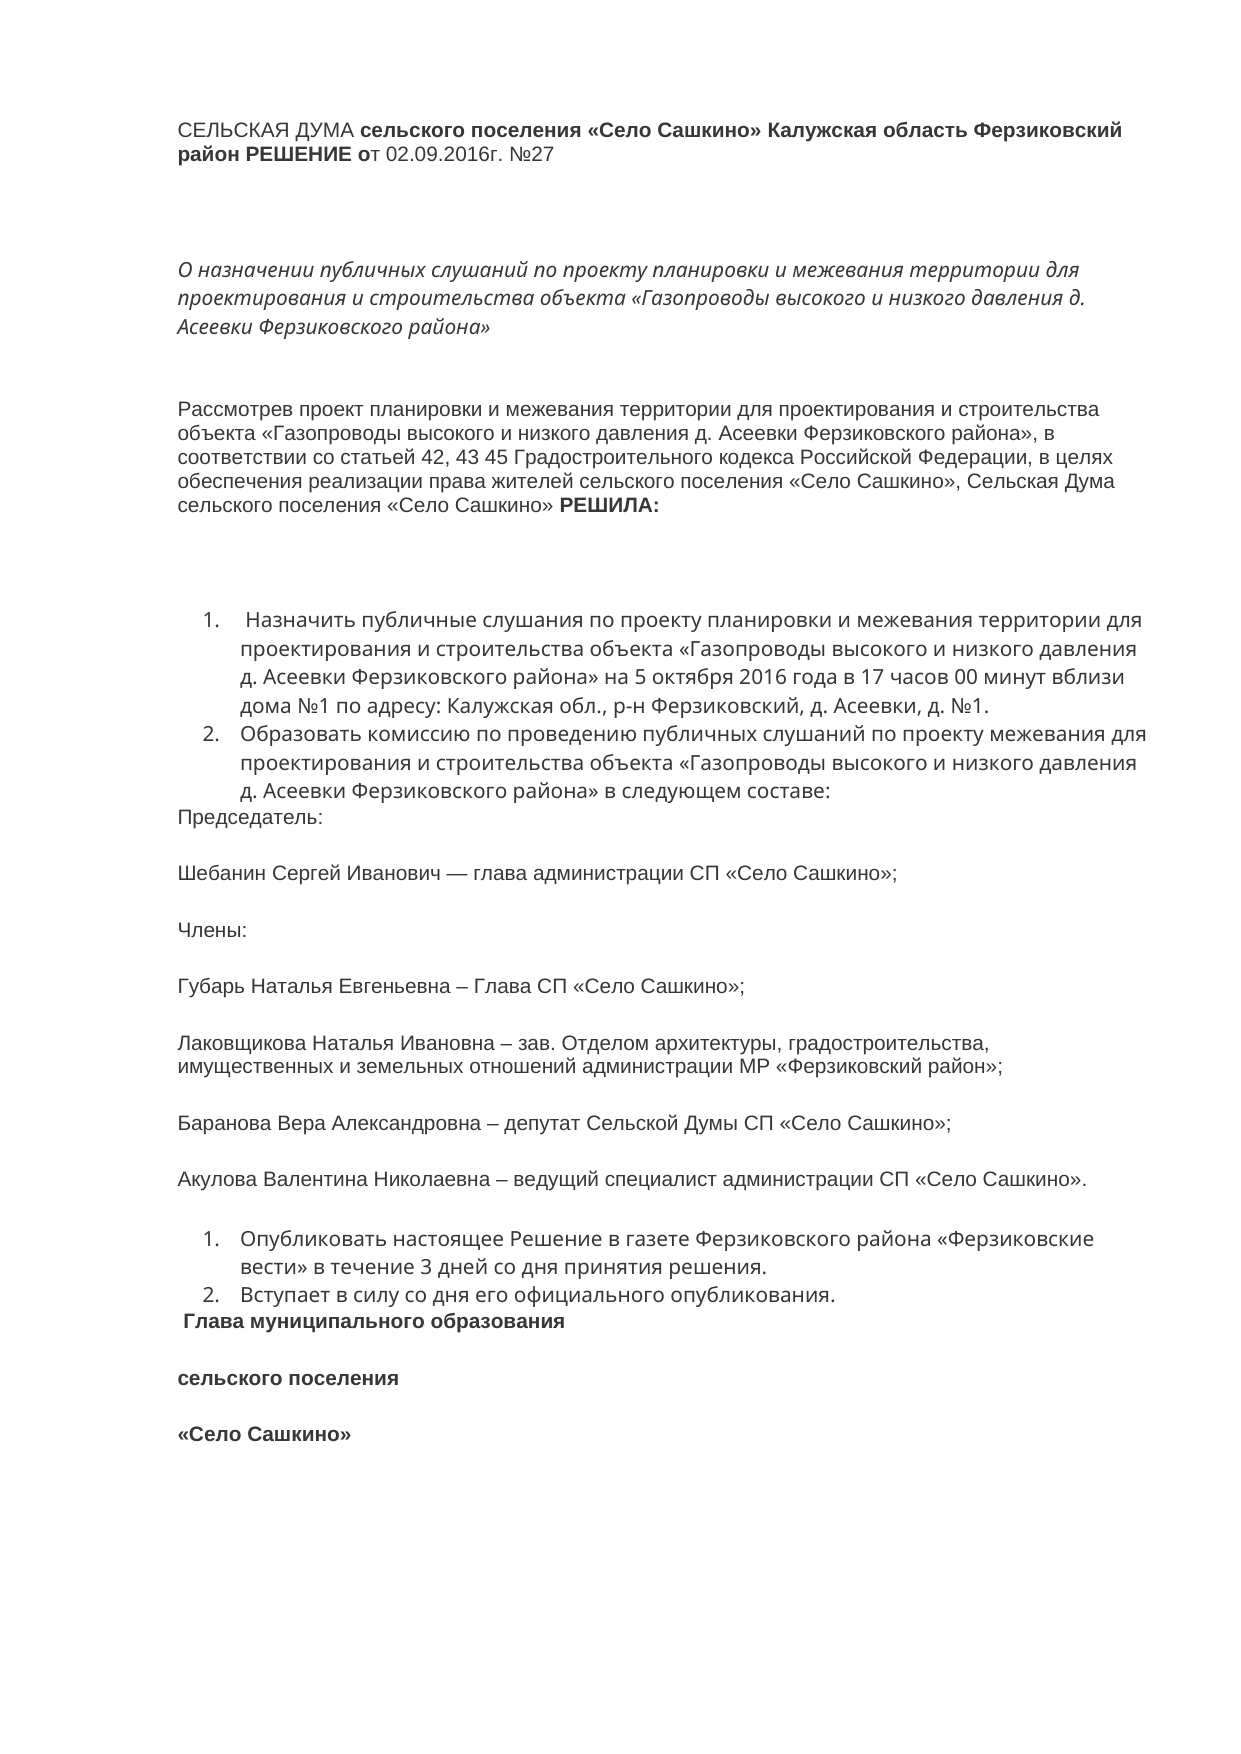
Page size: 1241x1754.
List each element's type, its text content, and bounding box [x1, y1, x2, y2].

text Рассмотрев проект планировки и межевания территории для проектирования и строительства объекта «Газопроводы высокого и низкого давления д. Асеевки Ферзиковского района», в соответствии со статьей 42, 43 45 Градостроительного кодекса Российской Федерации, в целях обеспечения реализации права жителей сельского поселения «Село Сашкино», Сельская Дума сельского поселения «Село Сашкино» РЕШИЛА: [177, 397, 1152, 517]
list Образовать комиссию по проведению публичных слушаний по проекту межевания для проектирования и строительства объекта «Газопроводы высокого и низкого давления д. Асеевки Ферзиковского района» в следующем составе: [202, 719, 1152, 804]
text Акулова Валентина Николаевна – ведущий специалист администрации СП «Село Сашкино». [177, 1167, 1152, 1191]
text сельского поселения [177, 1366, 1152, 1389]
list Вступает в силу со дня его официального опубликования. [202, 1281, 1152, 1309]
text «Село Сашкино» [177, 1422, 1152, 1446]
text Лаковщикова Наталья Ивановна – зав. Отделом архитектуры, градостроительства, имущественных и земельных отношений администрации МР «Ферзиковский район»; [177, 1030, 1152, 1078]
text Глава муниципального образования [177, 1309, 1152, 1333]
text Баранова Вера Александровна – депутат Сельской Думы СП «Село Сашкино»; [177, 1111, 1152, 1135]
list Назначить публичные слушания по проекту планировки и межевания территории для проектирования и строительства объекта «Газопроводы высокого и низкого давления д. Асеевки Ферзиковского района» на 5 октября 2016 года в 17 часов 00 минут вблизи дома №1 по адресу: Калужская обл., р-н Ферзиковский, д. Асеевки, д. №1. [202, 606, 1152, 719]
text СЕЛЬСКАЯ ДУМА сельского поселения «Село Сашкино» Калужская область Ферзиковский район РЕШЕНИЕ от 02.09.2016г. №27 [177, 118, 1152, 166]
text Шебанин Сергей Иванович — глава администрации СП «Село Сашкино»; [177, 861, 1152, 885]
list Опубликовать настоящее Решение в газете Ферзиковского района «Ферзиковские вести» в течение 3 дней со дня принятия решения. [202, 1224, 1152, 1281]
text О назначении публичных слушаний по проекту планировки и межевания территории для проектирования и строительства объекта «Газопроводы высокого и низкого давления д. Асеевки Ферзиковского района» [177, 255, 1152, 340]
text Председатель: [177, 804, 1152, 828]
text Члены: [177, 917, 1152, 941]
text Губарь Наталья Евгеньевна – Глава СП «Село Сашкино»; [177, 974, 1152, 998]
